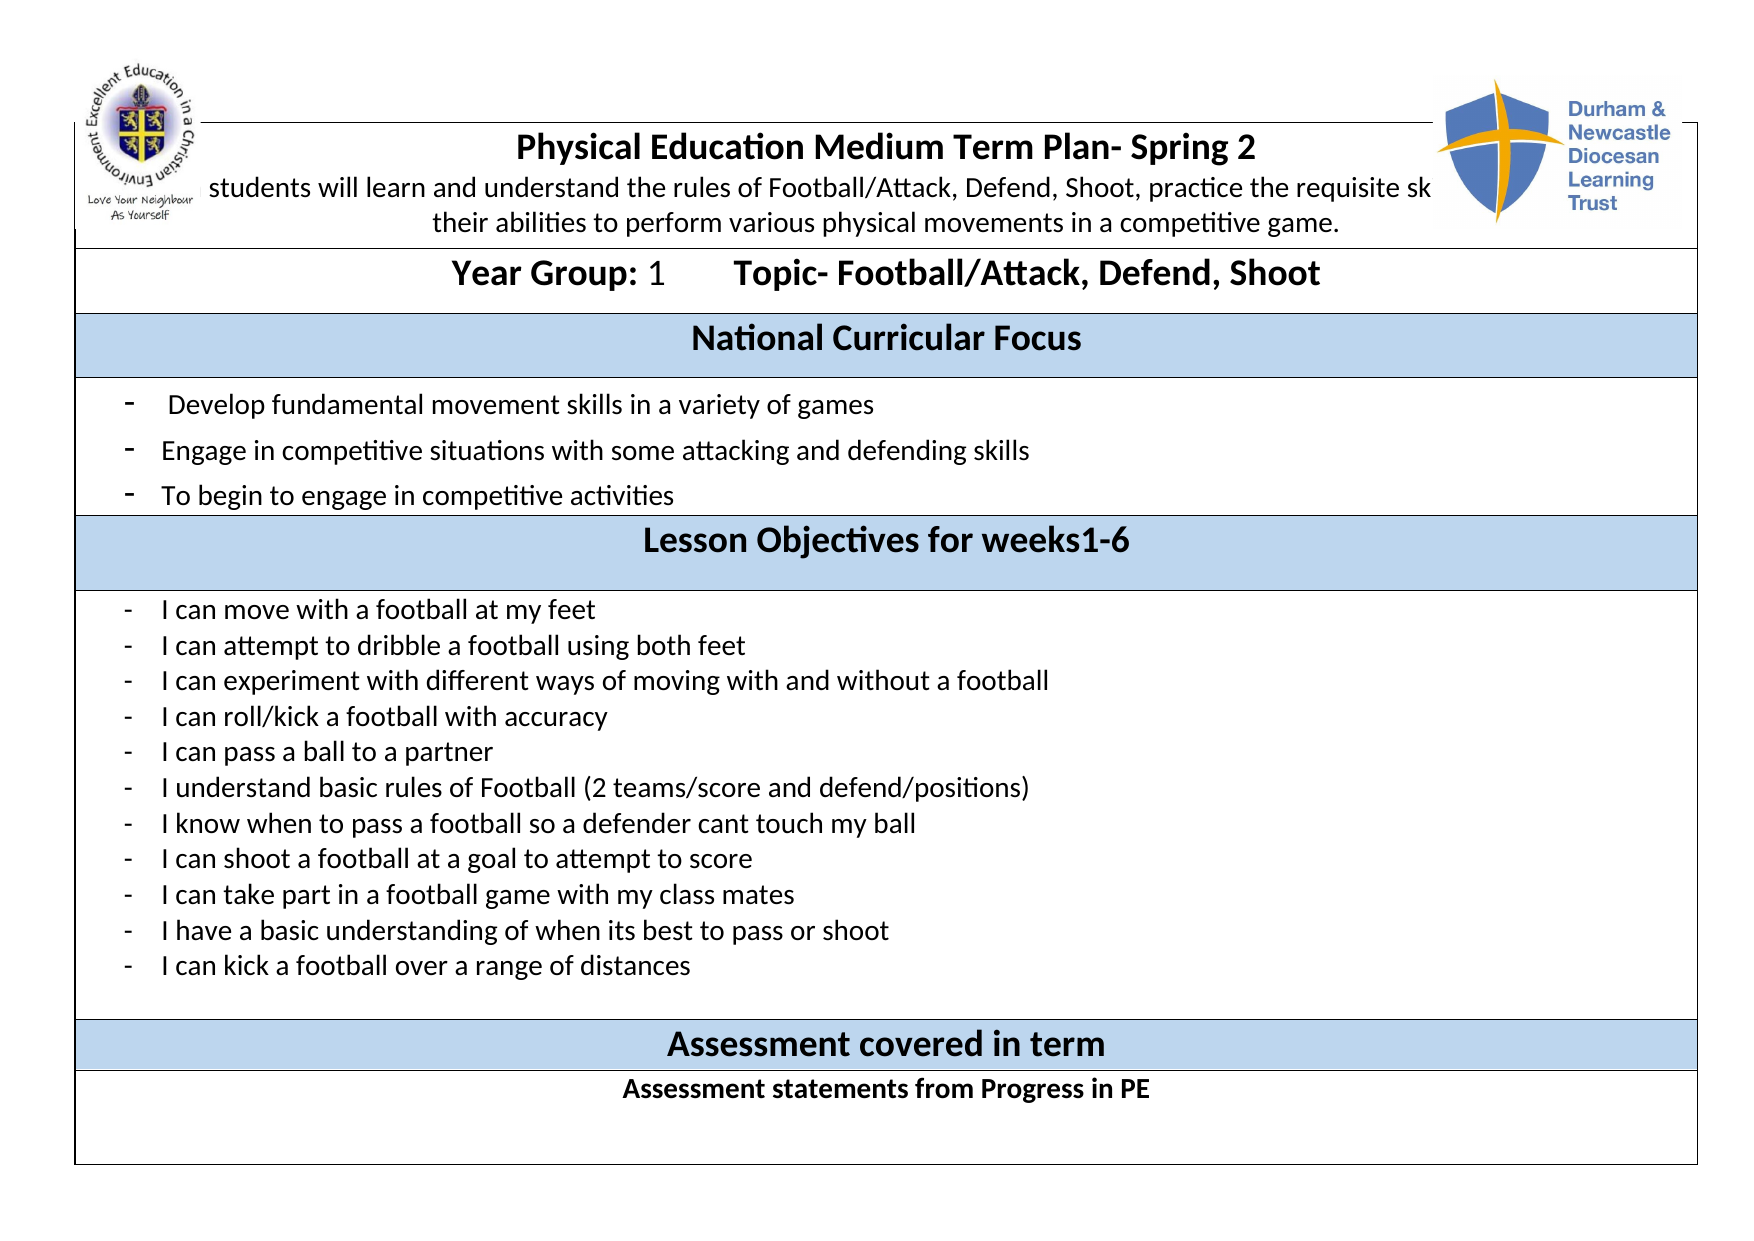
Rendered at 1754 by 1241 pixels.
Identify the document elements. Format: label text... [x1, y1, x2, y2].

table_header Physical Education Medium Term Plan- Spring 2 This term students will learn and understand the rules of Football/Attack, Defend, Shoot, practice the requisite skills, and demonstrate their abilities to perform various physical movements in a competitive game. [76, 123, 1697, 248]
picture [1432, 75, 1683, 229]
table_cell Year Group: 1 Topic- Football/Attack, Defend, Shoot [76, 249, 1697, 312]
table_cell Develop fundamental movement skills in a variety of games Engage in competitive situations with some attacking and defending skills To begin to engage in competitive activities [76, 378, 1697, 515]
table_cell I can move with a football at my feet I can attempt to dribble a football using both feet I can experiment with different ways of moving with and without a football I can roll/kick a football with accuracy I can pass a ball to a partner I understand basic rules of Football (2 teams/score and defend/positions) I know when to pass a football so a defender cant touch my ball I can shoot a football at a goal to attempt to score I can take part in a football game with my class mates I have a basic understanding of when its best to pass or shoot I can kick a football over a range of distances [76, 591, 1697, 1018]
table_cell Lesson Objectives for weeks1-6 [76, 516, 1697, 590]
table_cell Assessment covered in term [76, 1020, 1697, 1069]
table_cell National Curricular Focus [76, 314, 1697, 377]
picture [75, 51, 201, 229]
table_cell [76, 1071, 1697, 1164]
